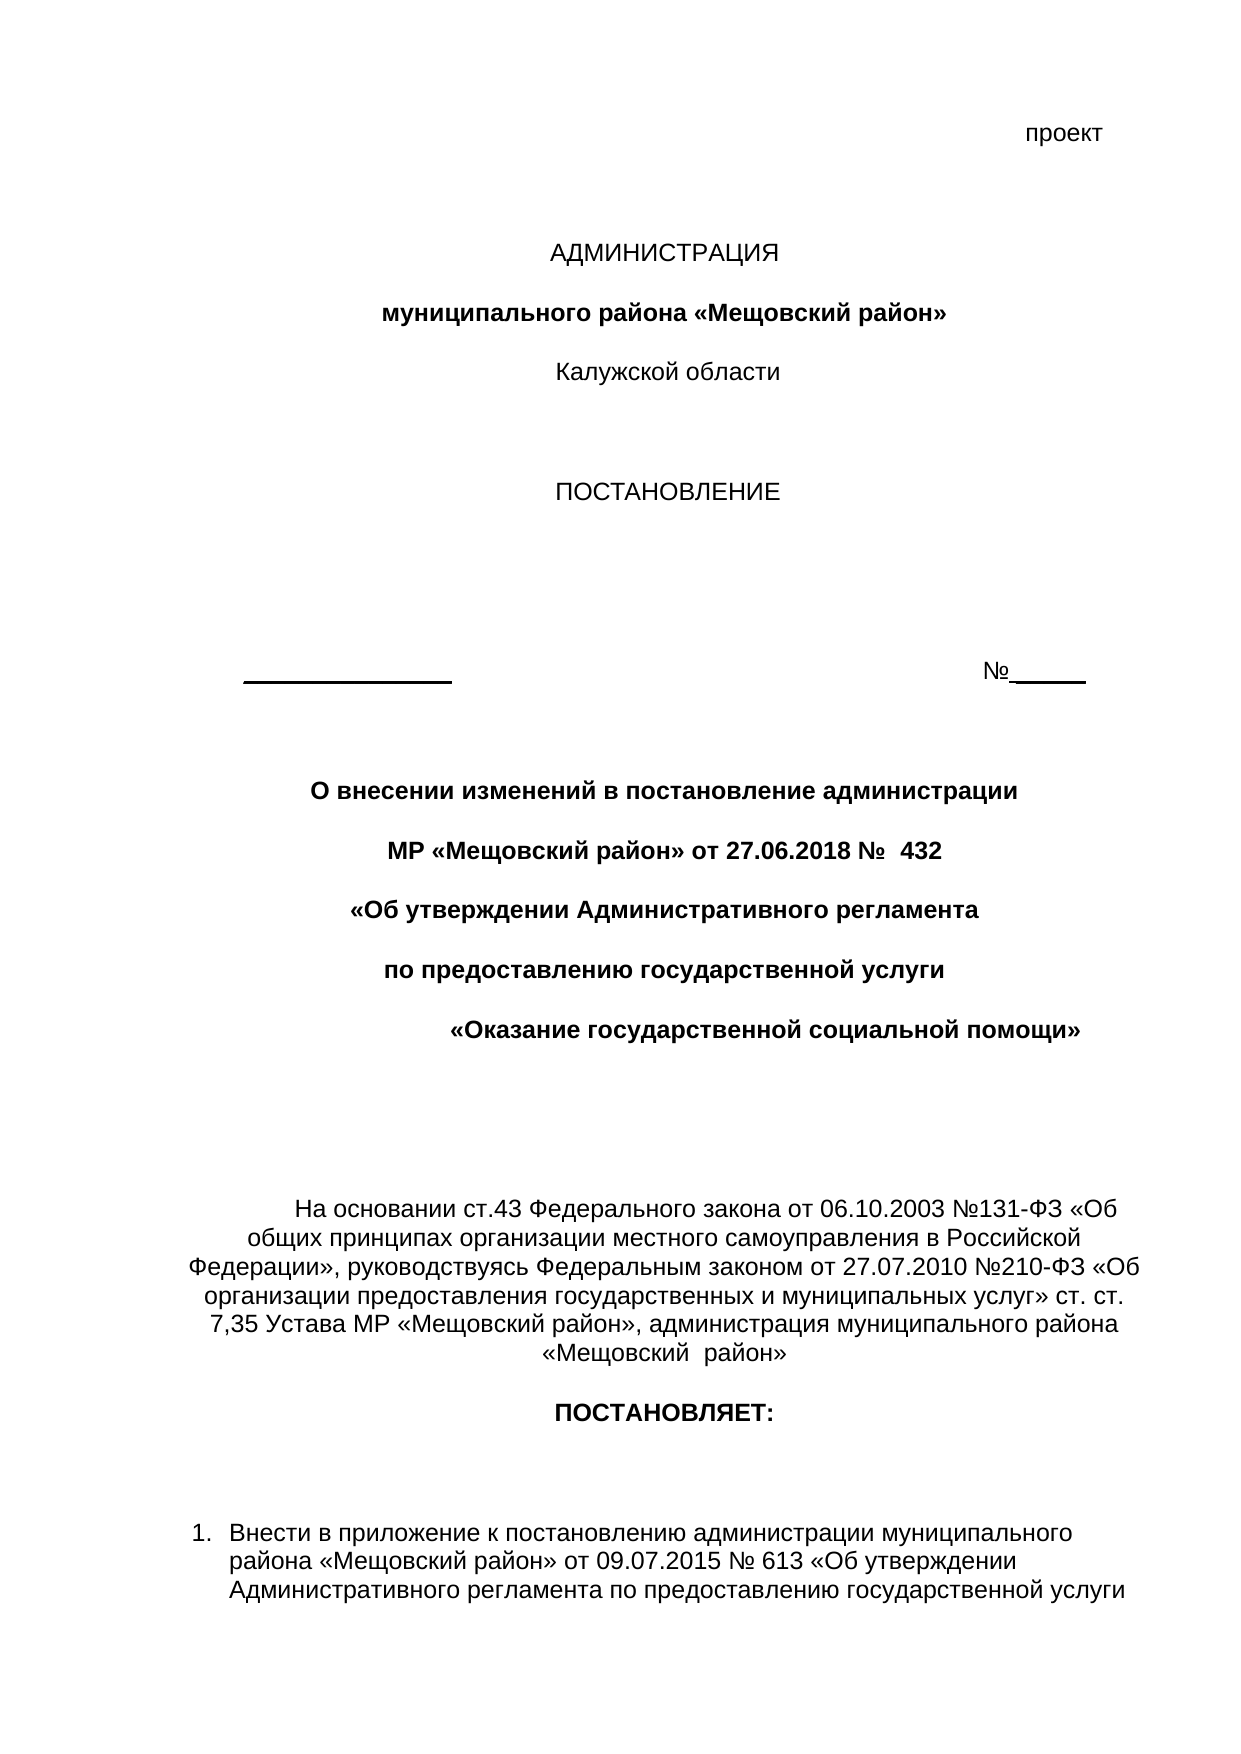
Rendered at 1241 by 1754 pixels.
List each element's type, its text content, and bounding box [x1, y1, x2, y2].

text муниципального района «Мещовский район» [177, 297, 1152, 326]
text «Об утверждении Административного регламента [177, 895, 1152, 924]
text МР «Мещовский район» от 27.06.2018 № 432 [177, 836, 1152, 864]
text АДМИНИСТРАЦИЯ [177, 238, 1152, 266]
text проект [177, 118, 1152, 147]
text На основании ст.43 Федерального закона от 06.10.2003 №131-ФЗ «Об общих принципах организации местного самоуправления в Российской Федерации», руководствуясь Федеральным законом от 27.07.2010 №210-ФЗ «Об организации предоставления государственных и муниципальных услуг» ст. ст. 7,35 Устава МР «Мещовский район», администрация муниципального района «Мещовский район» [177, 1194, 1152, 1367]
text Калужской области [177, 357, 1152, 386]
text ПОСТАНОВЛЯЕТ: [177, 1398, 1152, 1427]
text ПОСТАНОВЛЕНИЕ [177, 477, 1152, 506]
text по предоставлению государственной услуги [177, 955, 1152, 984]
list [191, 1517, 1152, 1604]
text О внесении изменений в постановление администрации [177, 776, 1152, 804]
text «Оказание государственной социальной помощи» [177, 1015, 1152, 1044]
text _______________ № _____ [177, 656, 1152, 685]
